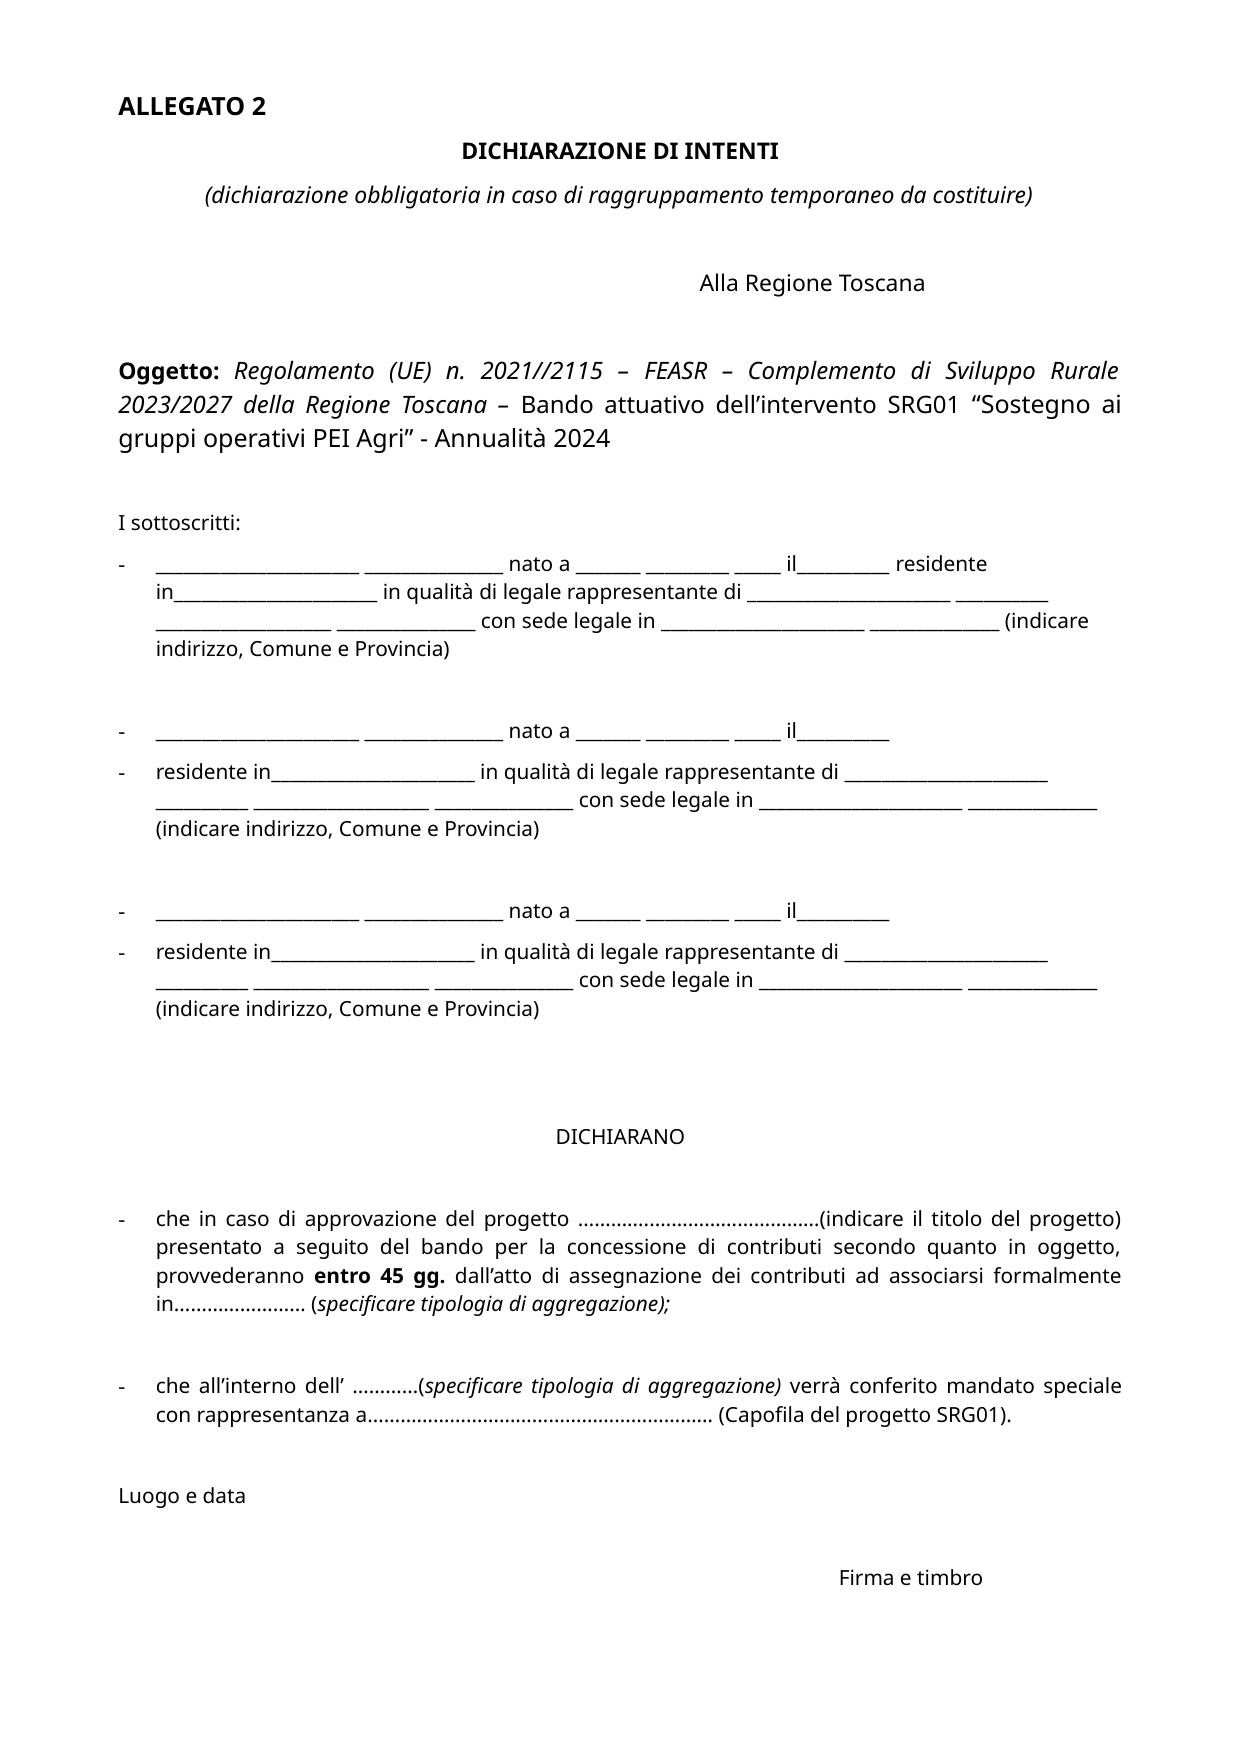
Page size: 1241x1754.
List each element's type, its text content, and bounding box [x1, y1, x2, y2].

list ______________________ _______________ nato a _______ _________ _____ il__________ [118, 716, 1122, 745]
text (dichiarazione obbligatoria in caso di raggruppamento temporaneo da costituire) [118, 179, 1122, 210]
list residente in______________________ in qualità di legale rappresentante di ______________________ __________ ___________________ _______________ con sede legale in ______________________ ______________ (indicare indirizzo, Comune e Provincia) [118, 757, 1122, 842]
list residente in______________________ in qualità di legale rappresentante di ______________________ __________ ___________________ _______________ con sede legale in ______________________ ______________ (indicare indirizzo, Comune e Provincia) [118, 937, 1122, 1022]
list che all’interno dell’ …………(specificare tipologia di aggregazione) verrà conferito mandato speciale con rappresentanza a……………………………………………………… (Capofila del progetto SRG01). [118, 1371, 1122, 1428]
text DICHIARANO [118, 1122, 1122, 1151]
text DICHIARAZIONE DI INTENTI [118, 135, 1122, 166]
text ALLEGATO 2 [118, 89, 1122, 123]
text Luogo e data [118, 1482, 1122, 1510]
text Alla Regione Toscana [699, 266, 1122, 298]
list ______________________ _______________ nato a _______ _________ _____ il__________ residente in______________________ in qualità di legale rappresentante di ______________________ __________ ___________________ _______________ con sede legale in ______________________ ______________ (indicare indirizzo, Comune e Provincia) [118, 549, 1122, 663]
text Firma e timbro [118, 1563, 1122, 1592]
list ______________________ _______________ nato a _______ _________ _____ il__________ [118, 896, 1122, 924]
text Oggetto: Regolamento (UE) n. 2021//2115 – FEASR – Complemento di Sviluppo Rurale 2023/2027 della Regione Toscana – Bando attuativo dell’intervento SRG01 “Sostegno ai gruppi operativi PEI Agri” - Annualità 2024 [118, 354, 1122, 455]
list che in caso di approvazione del progetto …………..…………………………(indicare il titolo del progetto) presentato a seguito del bando per la concessione di contributi secondo quanto in oggetto, provvederanno entro 45 gg. dall’atto di assegnazione dei contributi ad associarsi formalmente in…………………… (specificare tipologia di aggregazione); [118, 1204, 1122, 1318]
text I sottoscritti: [118, 508, 1122, 537]
